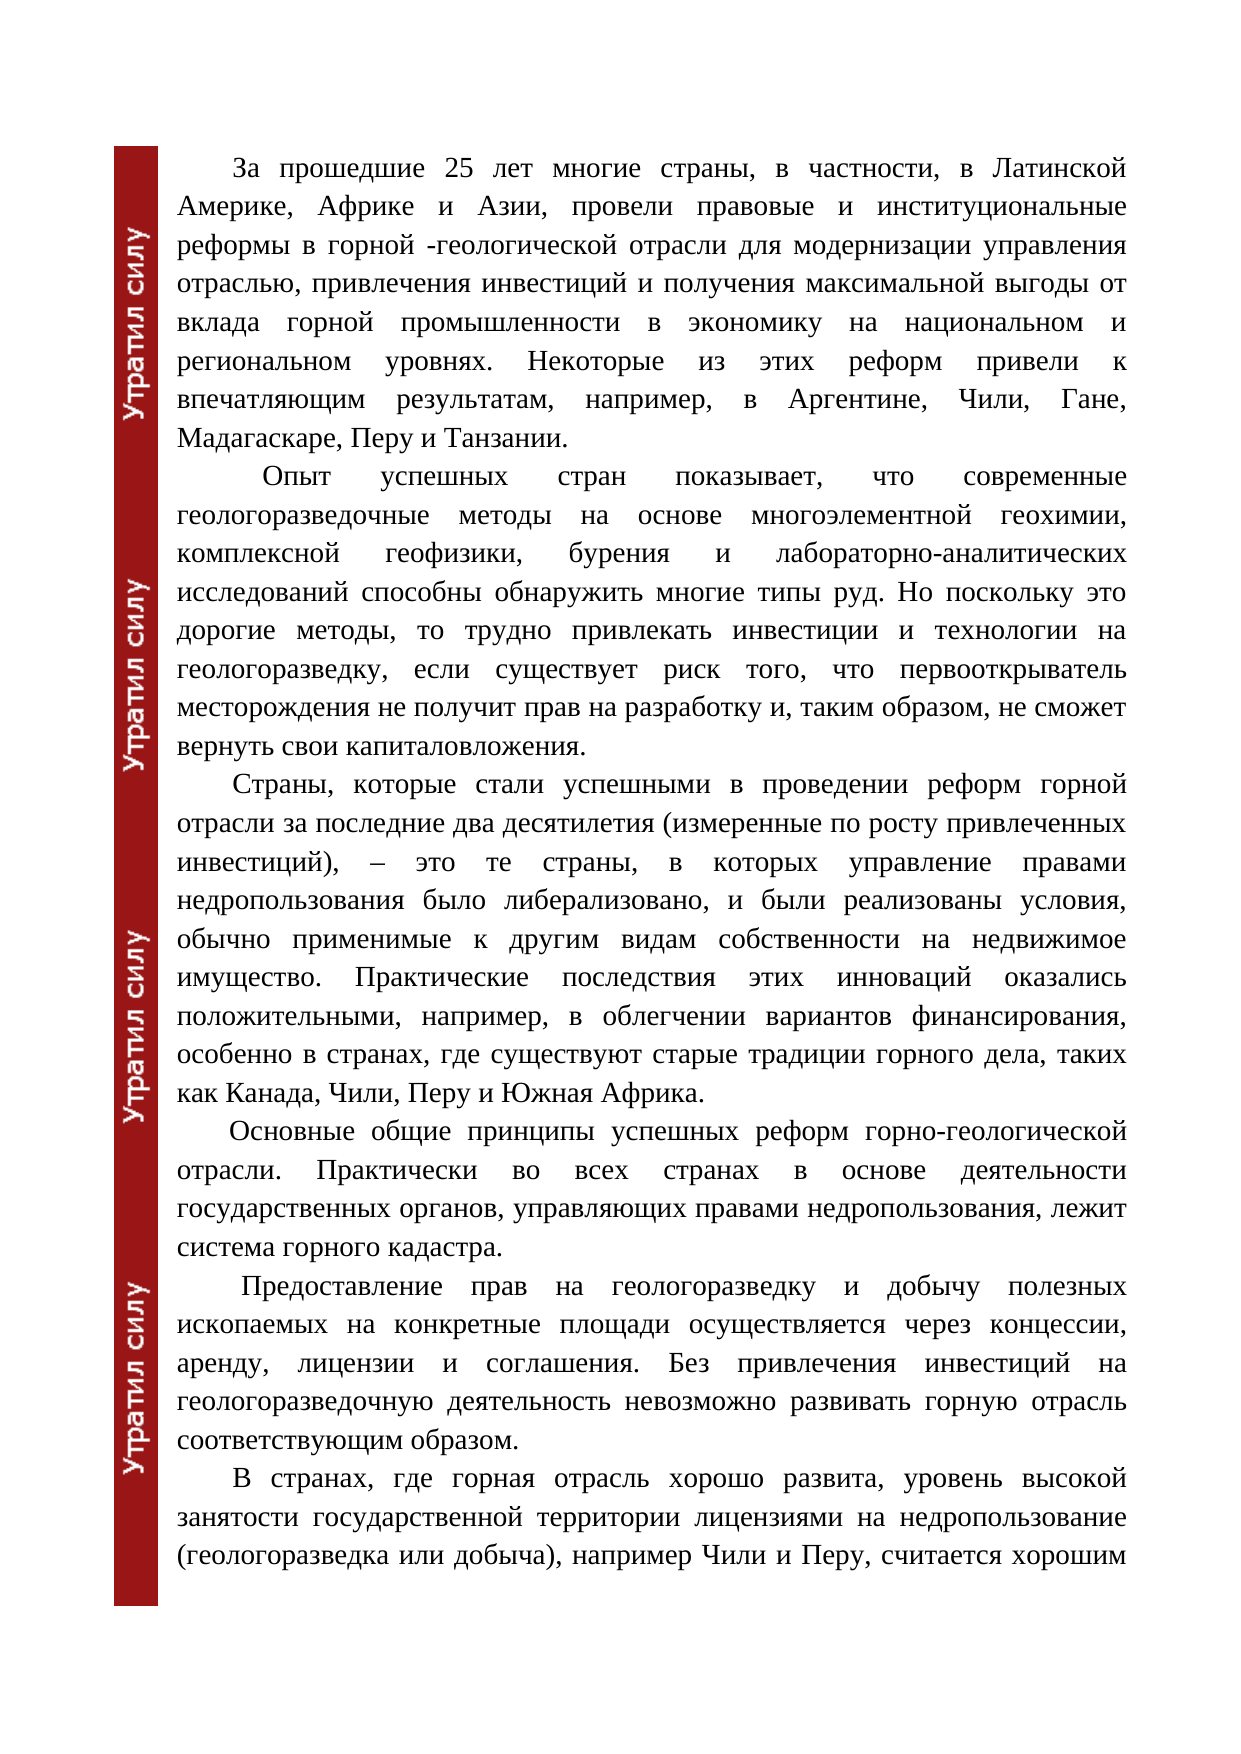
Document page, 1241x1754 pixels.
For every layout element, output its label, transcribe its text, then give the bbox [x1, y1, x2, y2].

text Опыт успешных стран показывает, что современные геологоразведочные методы на основе многоэлементной геохимии, комплексной геофизики, бурения и лабораторно-аналитических исследований способны обнаружить многие типы руд. Но поскольку это дорогие методы, то трудно привлекать инвестиции и технологии на геологоразведку, если существует риск того, что первооткрыватель месторождения не получит прав на разработку и, таким образом, не сможет вернуть свои капиталовложения. [112, 458, 1128, 762]
text За прошедшие 25 лет многие страны, в частности, в Латинской Америке, Африке и Азии, провели правовые и институциональные реформы в горной -геологической отрасли для модернизации управления отраслью, привлечения инвестиций и получения максимальной выгоды от вклада горной промышленности в экономику на национальном и региональном уровнях. Некоторые из этих реформ привели к впечатляющим результатам, например, в Аргентине, Чили, Гане, Мадагаскаре, Перу и Танзании. [112, 150, 1128, 453]
text Основные общие принципы успешных реформ горно-геологической отрасли. Практически во всех странах в основе деятельности государственных органов, управляющих правами недропользования, лежит система горного кадастра. [112, 1113, 1128, 1263]
picture [114, 453, 158, 458]
picture [114, 1455, 158, 1460]
picture [114, 762, 158, 767]
picture [114, 1571, 158, 1606]
text Страны, которые стали успешными в проведении реформ горной отрасли за последние два десятилетия (измеренные по росту привлеченных инвестиций), – это те страны, в которых управление правами недропользования было либерализовано, и были реализованы условия, обычно применимые к другим видам собственности на недвижимое имущество. Практические последствия этих инноваций оказались положительными, например, в облегчении вариантов финансирования, особенно в странах, где существуют старые традиции горного дела, таких как Канада, Чили, Перу и Южная Африка. [112, 767, 1128, 1108]
picture [114, 1108, 158, 1113]
picture [114, 146, 158, 150]
text Предоставление прав на геологоразведку и добычу полезных ископаемых на конкретные площади осуществляется через концессии, аренду, лицензии и соглашения. Без привлечения инвестиций на геологоразведочную деятельность невозможно развивать горную отрасль соответствующим образом. [112, 1268, 1128, 1455]
picture [114, 1263, 158, 1268]
